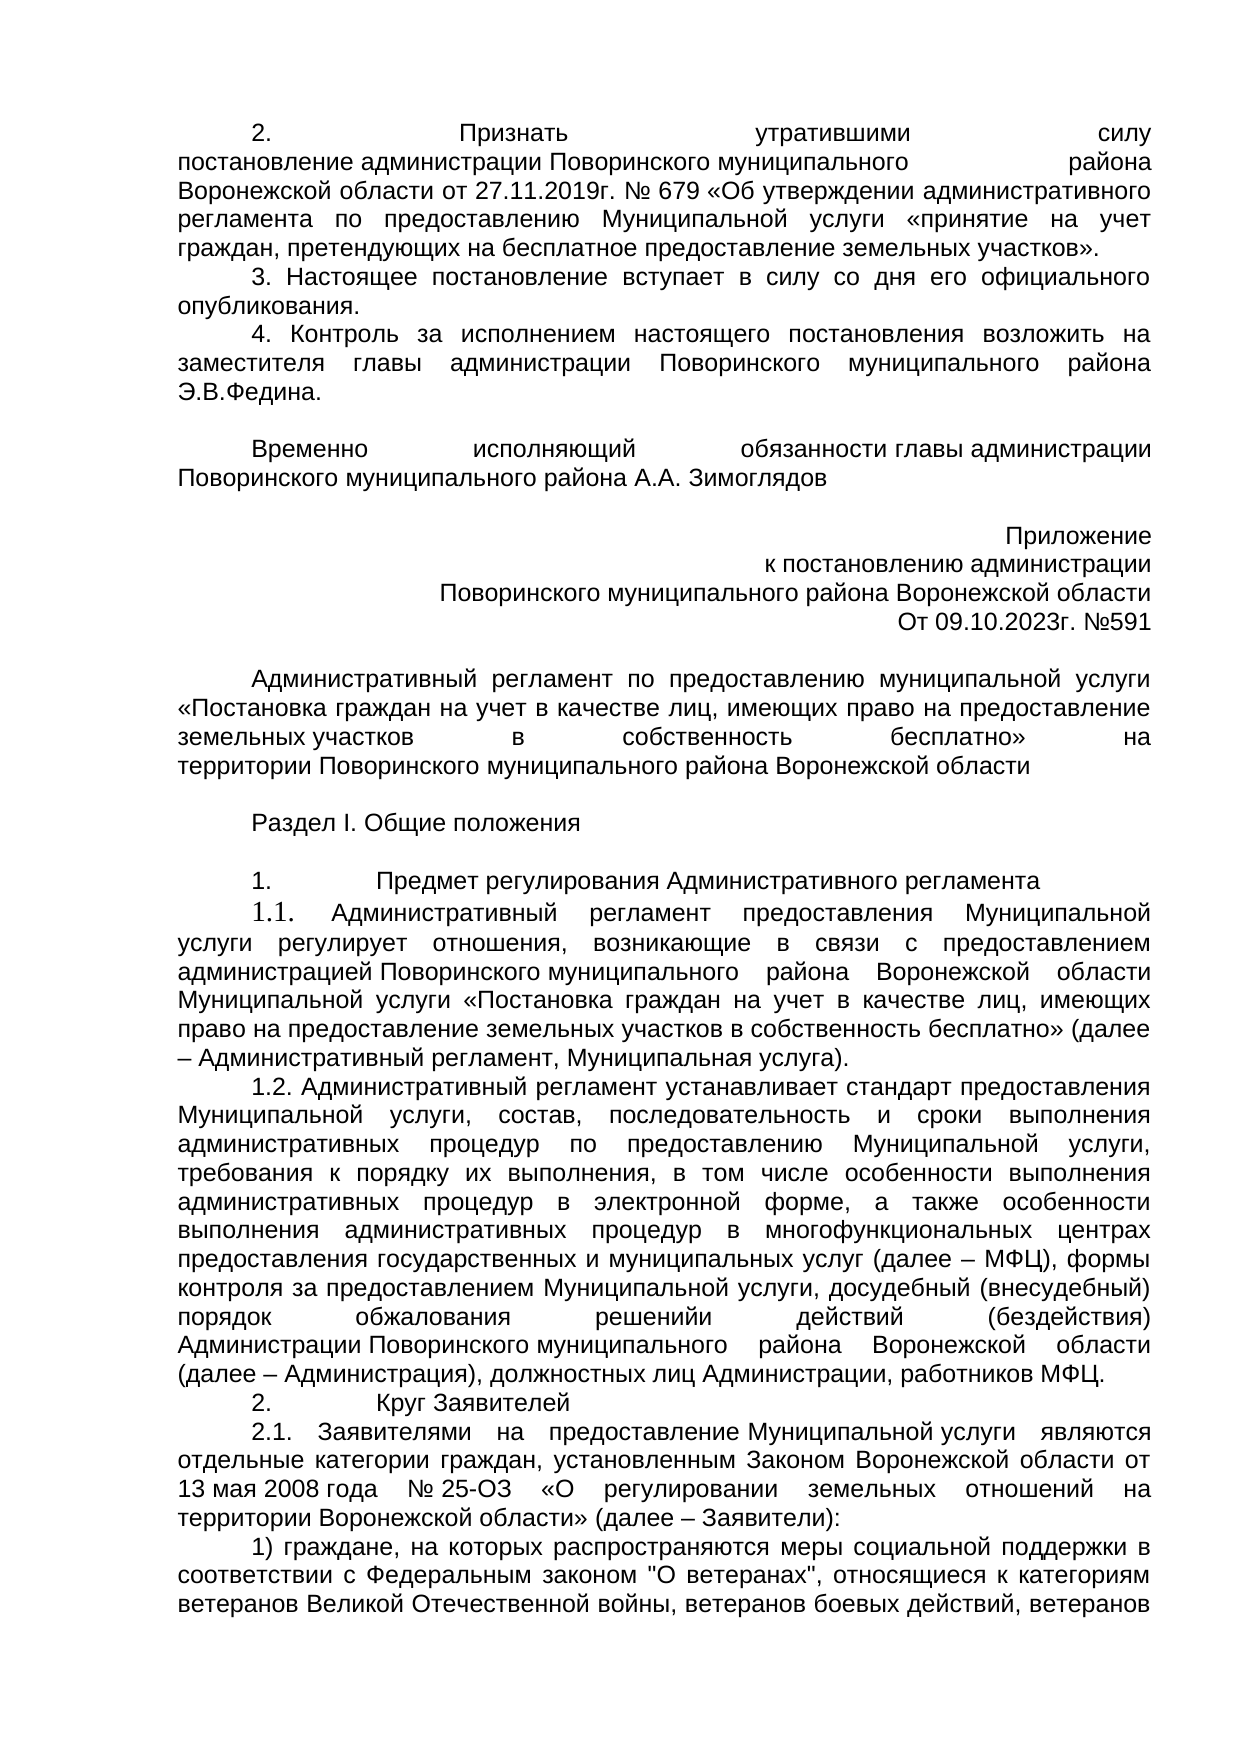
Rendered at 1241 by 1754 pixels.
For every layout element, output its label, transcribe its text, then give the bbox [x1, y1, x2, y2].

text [177, 1532, 1152, 1618]
text 2.1. Заявителями на предоставление Муниципальной услуги являются отдельные категории граждан, установленным Законом Воронежской области от 13 мая 2008 года № 25-ОЗ «О регулировании земельных отношений на территории Воронежской области» (далее – Заявители): [177, 1417, 1152, 1532]
text 1.2. Административный регламент устанавливает стандарт предоставления Муниципальной услуги, состав, последовательность и сроки выполнения административных процедур по предоставлению Муниципальной услуги, требования к порядку их выполнения, в том числе особенности выполнения административных процедур в электронной форме, а также особенности выполнения административных процедур в многофункциональных центрах предоставления государственных и муниципальных услуг (далее – МФЦ), формы контроля за предоставлением Муниципальной услуги, досудебный (внесудебный) порядок обжалования решенийи действий (бездействия) Администрации Поворинского муниципального района Воронежской области (далее – Администрация), должностных лиц Администрации, работников МФЦ. [177, 1072, 1152, 1388]
text Приложение [177, 492, 1152, 549]
text 4. Контроль за исполнением настоящего постановления возложить на заместителя главы администрации Поворинского муниципального района Э.В.Федина. [177, 319, 1152, 406]
list Круг Заявителей [177, 1388, 1152, 1417]
text 1.1. Административный регламент предоставления Муниципальной услуги регулирует отношения, возникающие в связи с предоставлением администрацией Поворинского муниципального района Воронежской области Муниципальной услуги «Постановка граждан на учет в качестве лиц, имеющих право на предоставление земельных участков в собственность бесплатно» (далее – Административный регламент, Муниципальная услуга). [177, 894, 1152, 1072]
text 2. Признать утратившими силу постановление администрации Поворинского муниципального района Воронежской области от 27.11.2019г. № 679 «Об утверждении административного регламента по предоставлению Муниципальной услуги «принятие на учет граждан, претендующих на бесплатное предоставление земельных участков». [177, 118, 1152, 262]
list Предмет регулирования Административного регламента [177, 866, 1152, 894]
text Поворинского муниципального района Воронежской области [177, 578, 1152, 607]
text 3. Настоящее постановление вступает в силу со дня его официального опубликования. [177, 262, 1152, 319]
text От 09.10.2023г. №591 [177, 607, 1152, 636]
text Административный регламент по предоставлению муниципальной услуги «Постановка граждан на учет в качестве лиц, имеющих право на предоставление земельных участков в собственность бесплатно» на территории Поворинского муниципального района Воронежской области [177, 664, 1152, 779]
text Раздел I. Общие положения [177, 808, 1152, 837]
text Временно исполняющий обязанности главы администрации Поворинского муниципального района А.А. Зимоглядов [177, 434, 1152, 492]
text к постановлению администрации [177, 549, 1152, 578]
